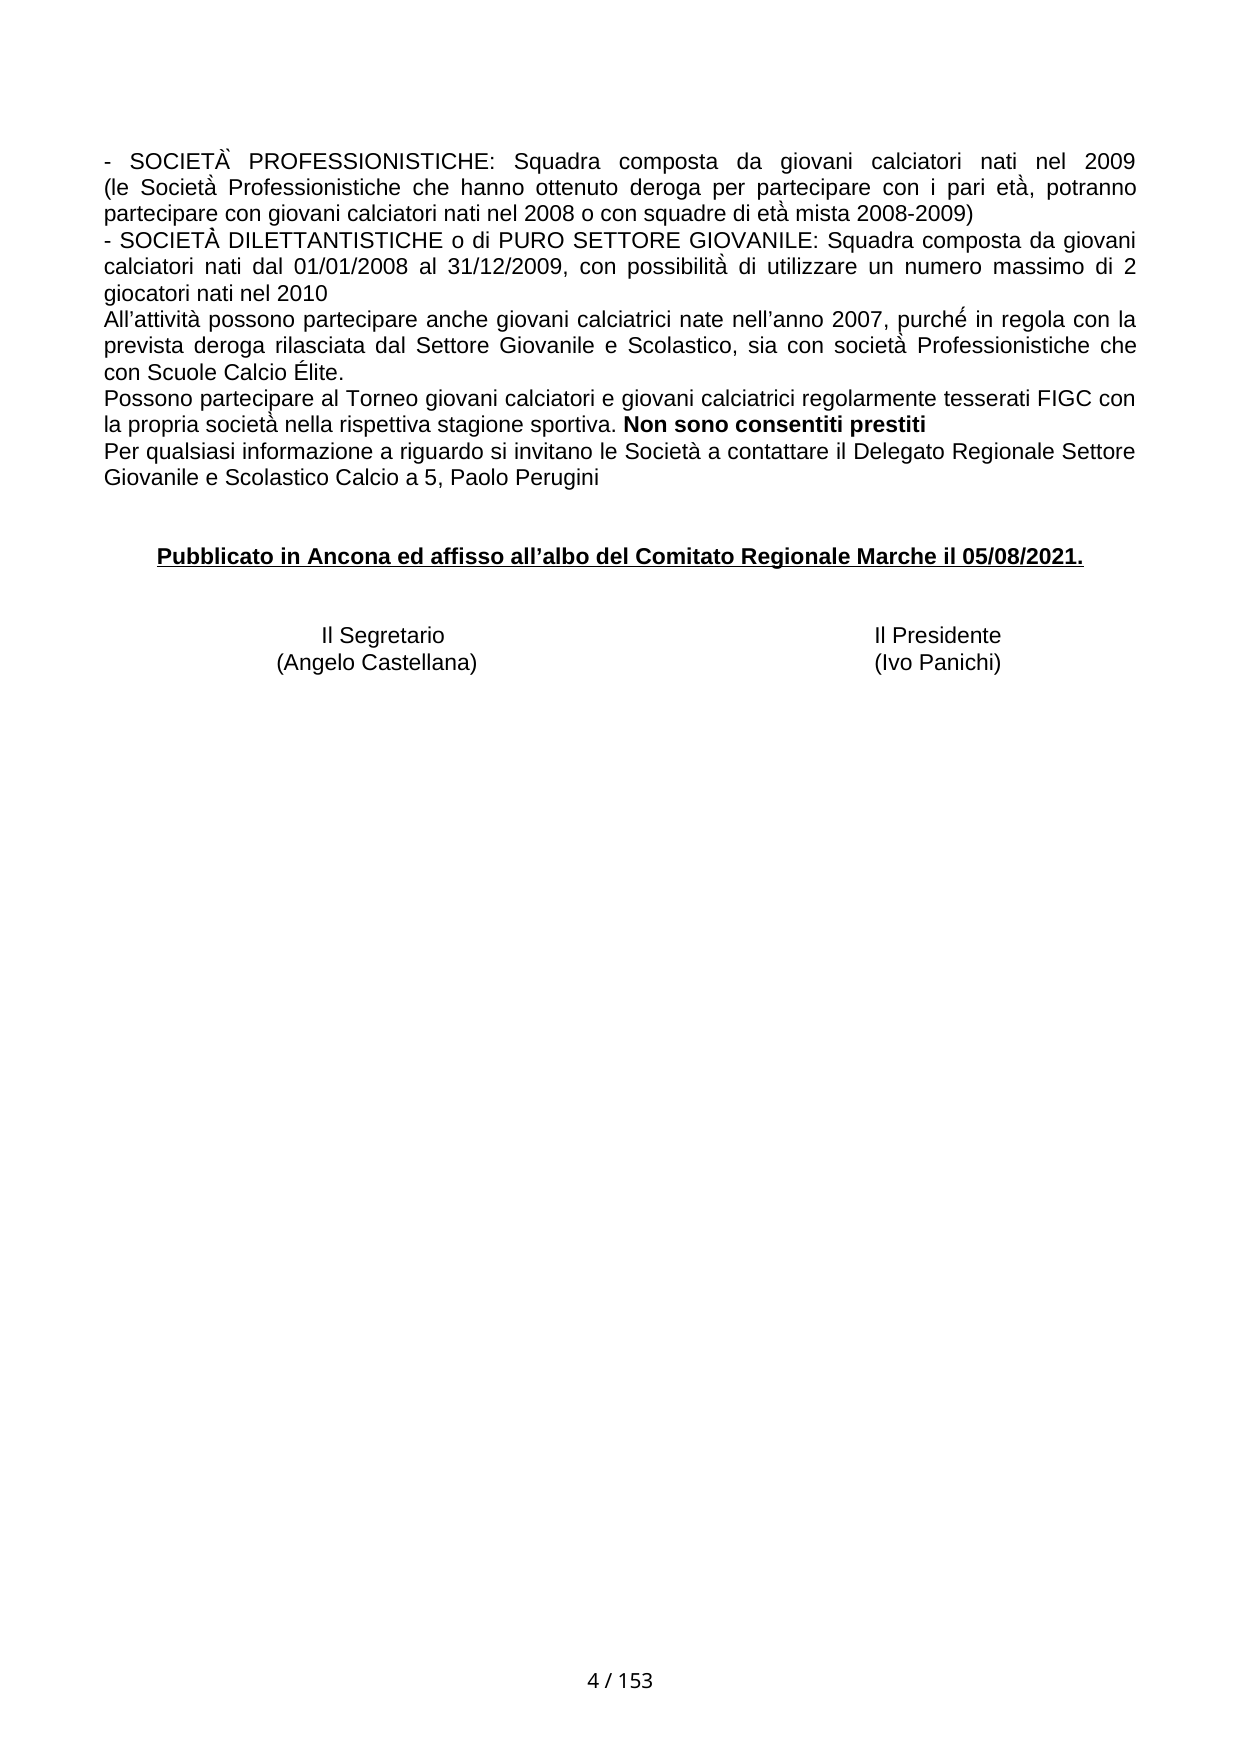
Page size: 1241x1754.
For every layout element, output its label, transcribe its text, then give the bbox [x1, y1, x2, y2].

table_header Il Segretario (Angelo Castellana) [96, 622, 657, 675]
text Pubblicato in Ancona ed affisso all’albo del Comitato Regionale Marche il 05/08/2021. [103, 543, 1137, 569]
table_header Il Presidente (Ivo Panichi) [657, 622, 1218, 675]
text - SOCIETÀ̀ DILETTANTISTICHE o di PURO SETTORE GIOVANILE: Squadra composta da giovani calciatori nati dal 01/01/2008 al 31/12/2009, con possibilità̀ di utilizzare un numero massimo di 2 giocatori nati nel 2010 [103, 227, 1137, 306]
text Possono partecipare al Torneo giovani calciatori e giovani calciatrici regolarmente tesserati FIGC con la propria società̀ nella rispettiva stagione sportiva. Non sono consentiti prestiti [103, 385, 1137, 438]
text - SOCIETÀ̀ PROFESSIONISTICHE: Squadra composta da giovani calciatori nati nel 2009 (le Società̀ Professionistiche che hanno ottenuto deroga per partecipare con i pari età̀, potranno partecipare con giovani calciatori nati nel 2008 o con squadre di età̀ mista 2008-2009) [103, 148, 1137, 227]
text Per qualsiasi informazione a riguardo si invitano le Società a contattare il Delegato Regionale Settore Giovanile e Scolastico Calcio a 5, Paolo Perugini [103, 438, 1137, 490]
text All’attività possono partecipare anche giovani calciatrici nate nell’anno 2007, purché́ in regola con la prevista deroga rilasciata dal Settore Giovanile e Scolastico, sia con società̀ Professionistiche che con Scuole Calcio Élite. [103, 306, 1137, 385]
